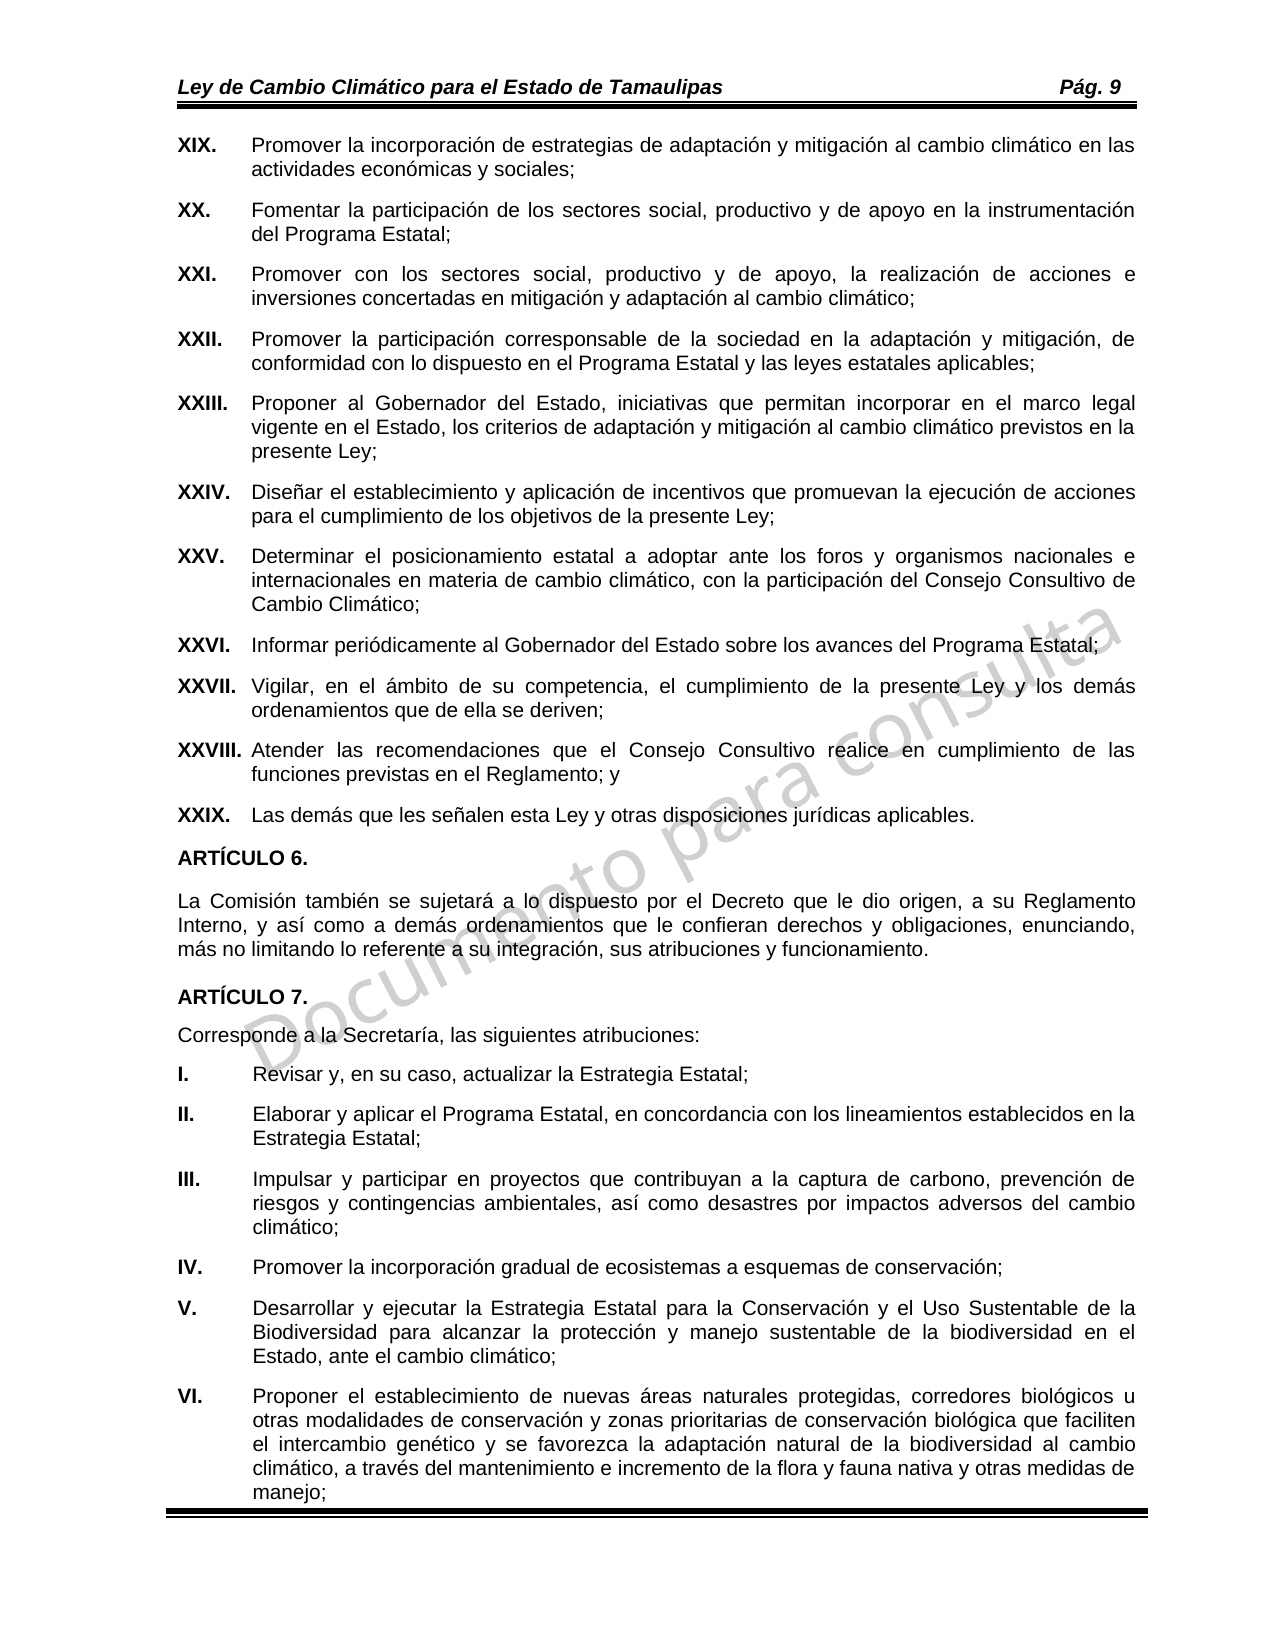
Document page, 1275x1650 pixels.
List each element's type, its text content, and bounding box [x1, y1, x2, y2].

list Revisar y, en su caso, actualizar la Estrategia Estatal; [177, 1061, 1137, 1085]
list Informar periódicamente al Gobernador del Estado sobre los avances del Programa Estatal; [177, 633, 1137, 657]
list Promover la participación corresponsable de la sociedad en la adaptación y mitigación, de conformidad con lo dispuesto en el Programa Estatal y las leyes estatales aplicables; [177, 327, 1137, 374]
list Las demás que les señalen esta Ley y otras disposiciones jurídicas aplicables. [177, 803, 1137, 827]
list Vigilar, en el ámbito de su competencia, el cumplimiento de la presente Ley y los demás ordenamientos que de ella se deriven; [177, 673, 1137, 721]
list Promover la incorporación gradual de ecosistemas a esquemas de conservación; [177, 1255, 1137, 1279]
list Atender las recomendaciones que el Consejo Consultivo realice en cumplimiento de las funciones previstas en el Reglamento; y [177, 738, 1137, 786]
list Desarrollar y ejecutar la Estrategia Estatal para la Conservación y el Uso Sustentable de la Biodiversidad para alcanzar la protección y manejo sustentable de la biodiversidad en el Estado, ante el cambio climático; [177, 1296, 1137, 1368]
text La Comisión también se sujetará a lo dispuesto por el Decreto que le dio origen, a su Reglamento Interno, y así como a demás ordenamientos que le confieran derechos y obligaciones, enunciando, más no limitando lo referente a su integración, sus atribuciones y funcionamiento. [177, 889, 1137, 961]
list Proponer el establecimiento de nuevas áreas naturales protegidas, corredores biológicos u otras modalidades de conservación y zonas prioritarias de conservación biológica que faciliten el intercambio genético y se favorezca la adaptación natural de la biodiversidad al cambio climático, a través del mantenimiento e incremento de la flora y fauna nativa y otras medidas de manejo; [177, 1384, 1137, 1504]
list Diseñar el establecimiento y aplicación de incentivos que promuevan la ejecución de acciones para el cumplimiento de los objetivos de la presente Ley; [177, 480, 1137, 528]
list Elaborar y aplicar el Programa Estatal, en concordancia con los lineamientos establecidos en la Estrategia Estatal; [177, 1102, 1137, 1150]
list Determinar el posicionamiento estatal a adoptar ante los foros y organismos nacionales e internacionales en materia de cambio climático, con la participación del Consejo Consultivo de Cambio Climático; [177, 544, 1137, 616]
text Corresponde a la Secretaría, las siguientes atribuciones: [177, 1023, 1137, 1047]
list Promover la incorporación de estrategias de adaptación y mitigación al cambio climático en las actividades económicas y sociales; [177, 133, 1137, 181]
text ARTÍCULO 7. [177, 985, 1137, 1009]
list Fomentar la participación de los sectores social, productivo y de apoyo en la instrumentación del Programa Estatal; [177, 197, 1137, 245]
list Impulsar y participar en proyectos que contribuyan a la captura de carbono, prevención de riesgos y contingencias ambientales, así como desastres por impactos adversos del cambio climático; [177, 1167, 1137, 1238]
list Promover con los sectores social, productivo y de apoyo, la realización de acciones e inversiones concertadas en mitigación y adaptación al cambio climático; [177, 262, 1137, 310]
list Proponer al Gobernador del Estado, iniciativas que permitan incorporar en el marco legal vigente en el Estado, los criterios de adaptación y mitigación al cambio climático previstos en la presente Ley; [177, 391, 1137, 463]
text ARTÍCULO 6. [177, 846, 1137, 870]
